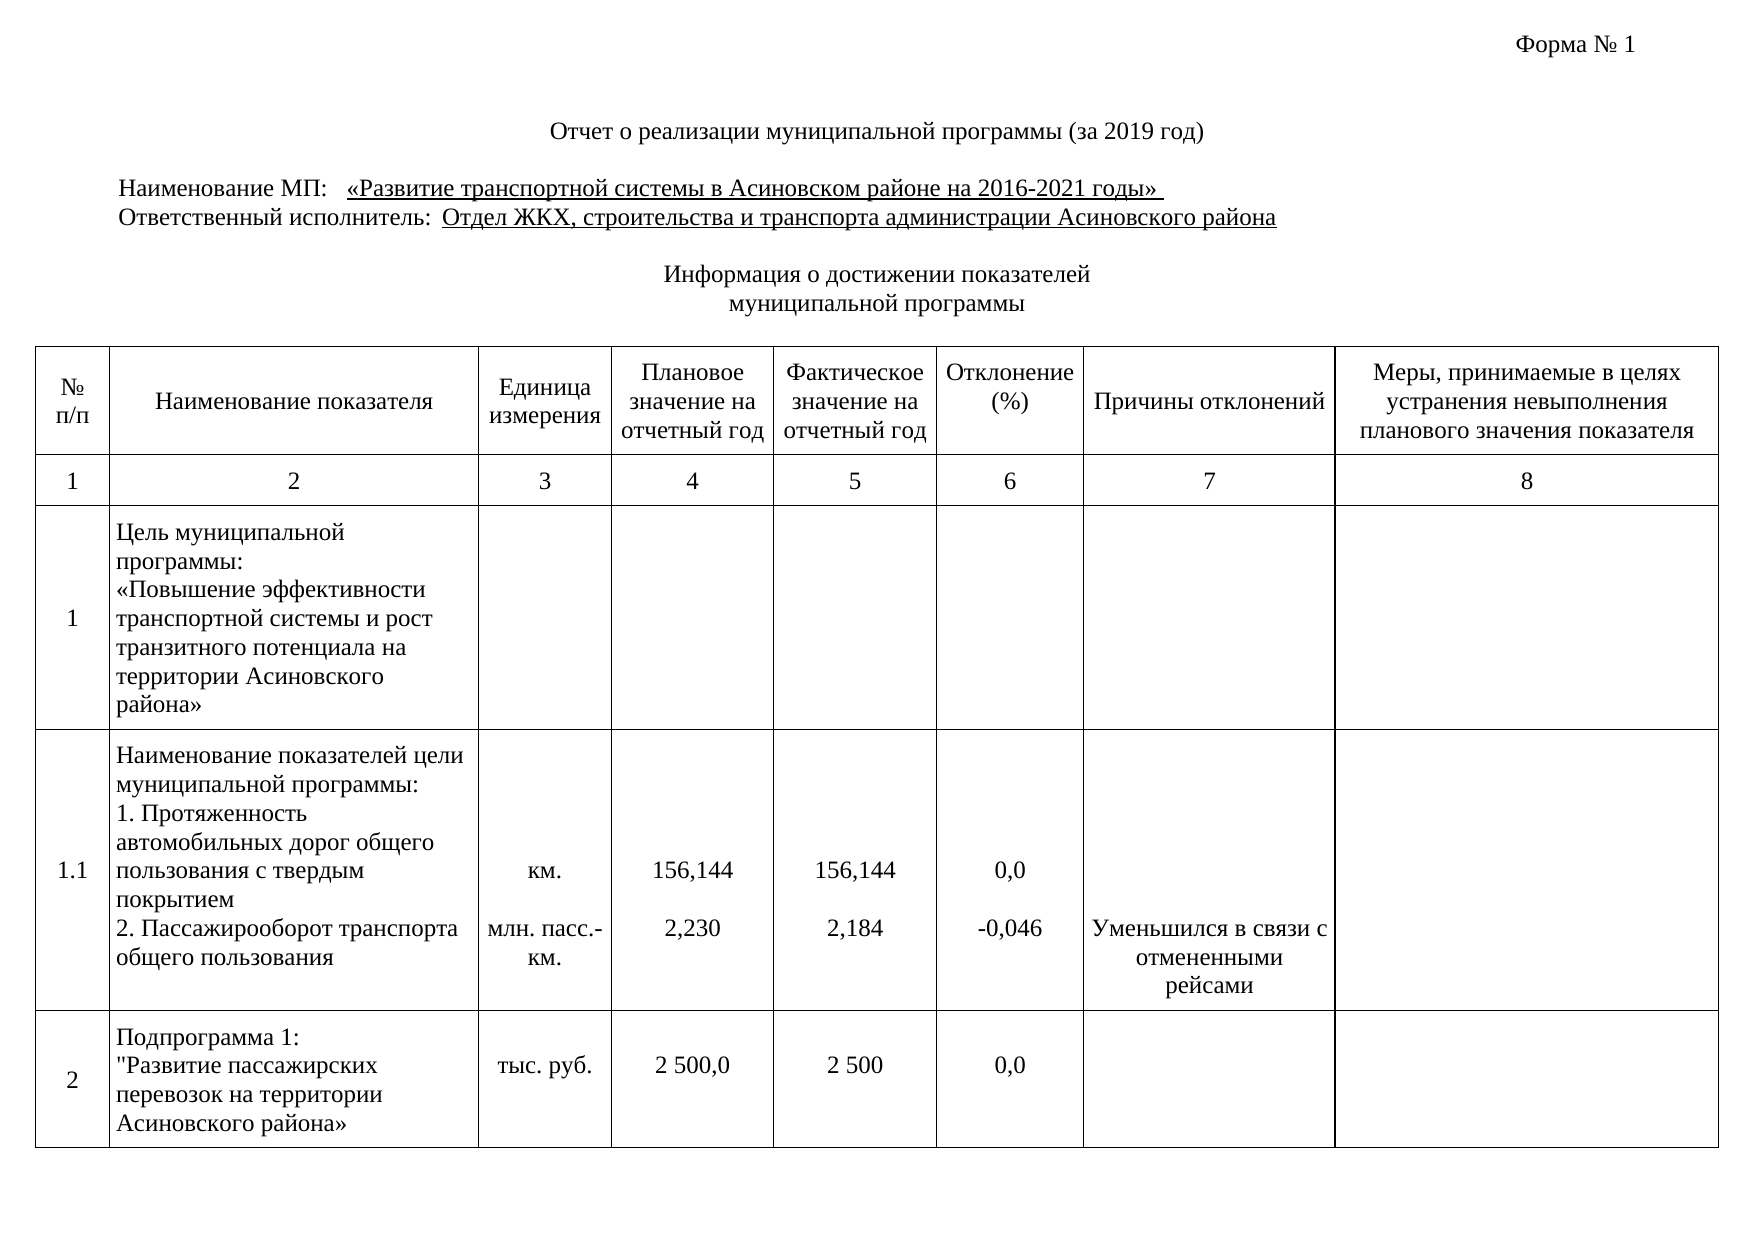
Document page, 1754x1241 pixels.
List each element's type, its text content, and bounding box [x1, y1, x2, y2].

table_cell 2 500 [774, 1011, 936, 1147]
table_cell Цель муниципальной программы: «Повышение эффективности транспортной системы и рост транзитного потенциала на территории Асиновского района» [110, 506, 478, 729]
table_cell 5 [774, 455, 936, 505]
table_header Единица измерения [479, 347, 611, 454]
table_cell 2 500,0 [612, 1011, 773, 1147]
table_cell 0,0 [937, 1011, 1083, 1147]
table_cell 2 [36, 1011, 109, 1147]
table_cell Подпрограмма 1: "Развитие пассажирских перевозок на территории Асиновского района» [110, 1011, 478, 1147]
table_cell 3 [479, 455, 611, 505]
table_cell 2 [110, 455, 478, 505]
table_header Плановое значение на отчетный год [612, 347, 773, 454]
table_cell 7 [1084, 455, 1334, 505]
text Ответственный исполнитель: Отдел ЖКХ, строительства и транспорта администрации Асиновского района [118, 202, 1636, 231]
table_cell [1336, 1011, 1718, 1147]
table_cell [1336, 730, 1718, 1010]
table_cell 8 [1336, 455, 1718, 505]
table_cell Наименование показателей цели муниципальной программы: 1. Протяженность автомобильных дорог общего пользования с твердым покрытием 2. Пассажирооборот транспорта общего пользования [110, 730, 478, 1010]
table_cell 156,144 2,230 [612, 730, 773, 1010]
table_cell 0,0 -0,046 [937, 730, 1083, 1010]
table_cell [612, 506, 773, 729]
table_cell [1084, 506, 1334, 729]
table_cell 4 [612, 455, 773, 505]
table_cell [1084, 1011, 1334, 1147]
table_cell 1 [36, 506, 109, 729]
table_cell 156,144 2,184 [774, 730, 936, 1010]
text Форма № 1 [118, 29, 1636, 58]
table_cell км. млн. пасс.- км. [479, 730, 611, 1010]
text Информация о достижении показателей [118, 259, 1636, 288]
text муниципальной программы [118, 288, 1636, 317]
table_cell [479, 506, 611, 729]
table_cell [774, 506, 936, 729]
table_header Причины отклонений [1084, 347, 1334, 454]
table_header № п/п [36, 347, 109, 454]
table_header Наименование показателя [110, 347, 478, 454]
table_cell 6 [937, 455, 1083, 505]
table_cell [1336, 506, 1718, 729]
table_header Меры, принимаемые в целях устранения невыполнения планового значения показателя [1336, 347, 1718, 454]
table_cell тыс. руб. [479, 1011, 611, 1147]
table_cell [937, 506, 1083, 729]
text Отчет о реализации муниципальной программы (за 2019 год) [118, 116, 1636, 144]
table_header Отклонение (%) [937, 347, 1083, 454]
table_cell Уменьшился в связи с отмененными рейсами [1084, 730, 1334, 1010]
table_header Фактическое значение на отчетный год [774, 347, 936, 454]
text Наименование МП: «Развитие транспортной системы в Асиновском районе на 2016-2021 годы» [118, 173, 1636, 202]
table_cell 1 [36, 455, 109, 505]
table_cell 1.1 [36, 730, 109, 1010]
